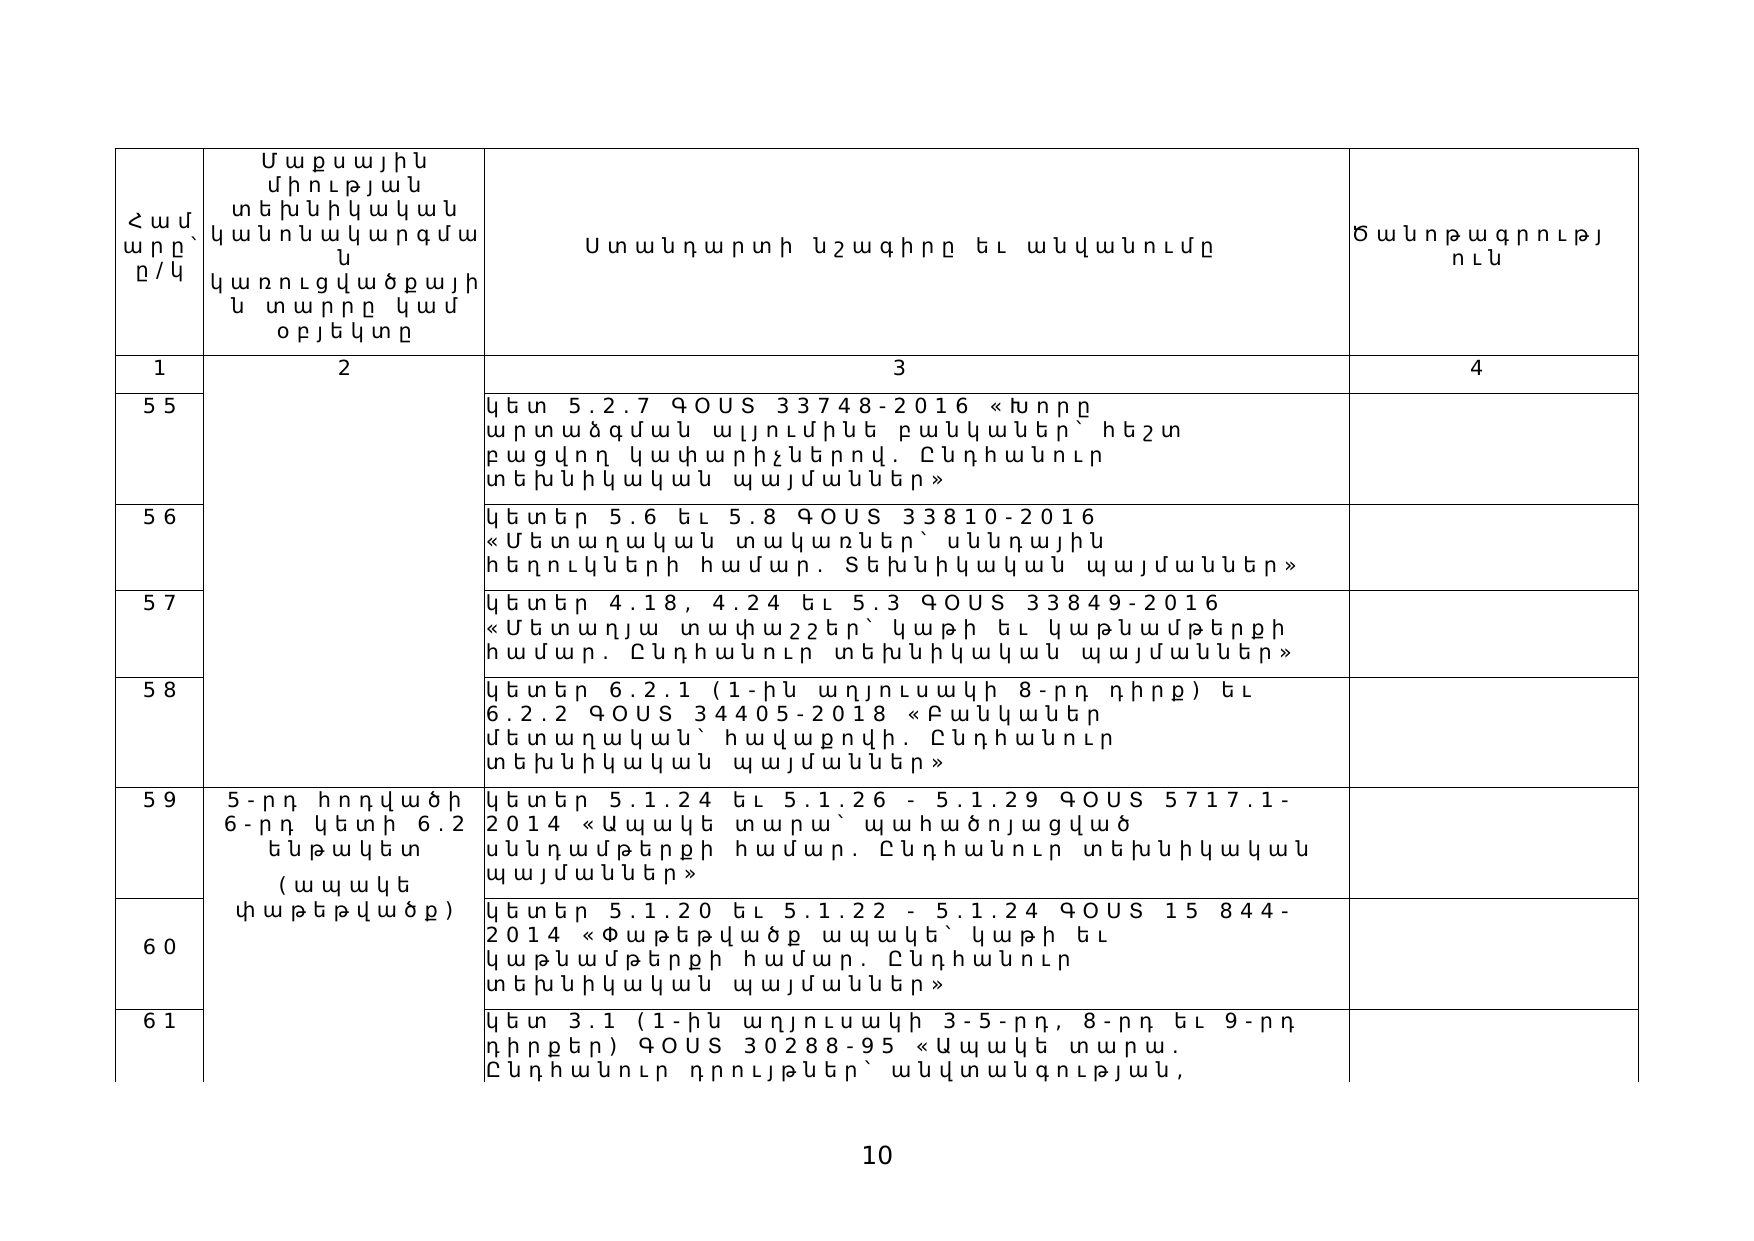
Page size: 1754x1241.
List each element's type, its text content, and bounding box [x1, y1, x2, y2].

table_cell 4 [1350, 356, 1638, 393]
table_header Մաքսային միության տեխնիկական կանոնակարգման կառուցվածքային տարրը կամ օբյեկտը [204, 149, 484, 355]
table_cell կետ 5.2.7 ԳՕՍՏ 33748-2016 «Խորը արտաձգման ալյումինե բանկաներ՝ հեշտ բացվող կափարիչներով․ Ընդհանուր տեխնիկական պայմաններ» [485, 394, 1349, 504]
table_header Ստանդարտի նշագիրը եւ անվանումը [485, 149, 1349, 355]
table_cell [1350, 899, 1638, 1008]
table_cell կետ 3.1 (1-ին աղյուսակի 3-5-րդ, 8-րդ եւ 9-րդ դիրքեր) ԳՕՍՏ 30288-95 «Ապակե տարա. Ընդհանուր դրույթներ՝ անվտանգության, մակնշման եւ ռեսուրսախնայողության վերաբերյալ» [485, 1010, 1349, 1082]
table_cell 61 [116, 1010, 203, 1082]
table_cell 3 [485, 356, 1349, 393]
table_cell 55 [116, 394, 203, 504]
table_cell կետեր 4.18, 4.24 եւ 5.3 ԳՕՍՏ 33849-2016 «Մետաղյա տափաշշեր՝ կաթի եւ կաթնամթերքի համար. Ընդհանուր տեխնիկական պայմաններ» [485, 591, 1349, 677]
table_cell 56 [116, 505, 203, 590]
table_cell [1350, 591, 1638, 677]
table_cell կետեր 5.1.24 եւ 5.1.26 - 5.1.29 ԳՕՍՏ 5717.1-2014 «Ապակե տարա՝ պահածոյացված սննդամթերքի համար. Ընդհանուր տեխնիկական պայմաններ» [485, 788, 1349, 898]
table_header Ծանոթագրություն [1350, 149, 1638, 355]
table_cell 59 [116, 788, 203, 898]
table_cell կետեր 5.6 եւ 5.8 ԳՕՍՏ 33810-2016 «Մետաղական տակառներ՝ սննդային հեղուկների համար. Տեխնիկական պայմաններ» [485, 505, 1349, 590]
table_cell 58 [116, 678, 203, 787]
table_header Համարը՝ ը/կ [116, 149, 203, 355]
table_cell [1350, 1010, 1638, 1082]
table_cell [1350, 505, 1638, 590]
table_cell 5-րդ հոդվածի 6-րդ կետի 6.2 ենթակետ (ապակե փաթեթվածք) [204, 788, 484, 1082]
table_cell կետեր 6.2.1 (1-ին աղյուսակի 8-րդ դիրք) եւ 6.2.2 ԳՕՍՏ 34405-2018 «Բանկաներ մետաղական՝ հավաքովի. Ընդհանուր տեխնիկական պայմաններ» [485, 678, 1349, 787]
table_cell [1350, 678, 1638, 787]
table_cell 2 [204, 356, 484, 393]
table_cell [1350, 788, 1638, 898]
table_cell կետեր 5.1.20 եւ 5.1.22 - 5.1.24 ԳՕՍՏ 15 844-2014 «Փաթեթվածք ապակե՝ կաթի եւ կաթնամթերքի համար. Ընդհանուր տեխնիկական պայմաններ» [485, 899, 1349, 1008]
table_cell 1 [116, 356, 203, 393]
table_cell 57 [116, 591, 203, 677]
table_cell [1350, 394, 1638, 504]
table_cell 60 [116, 899, 203, 1008]
